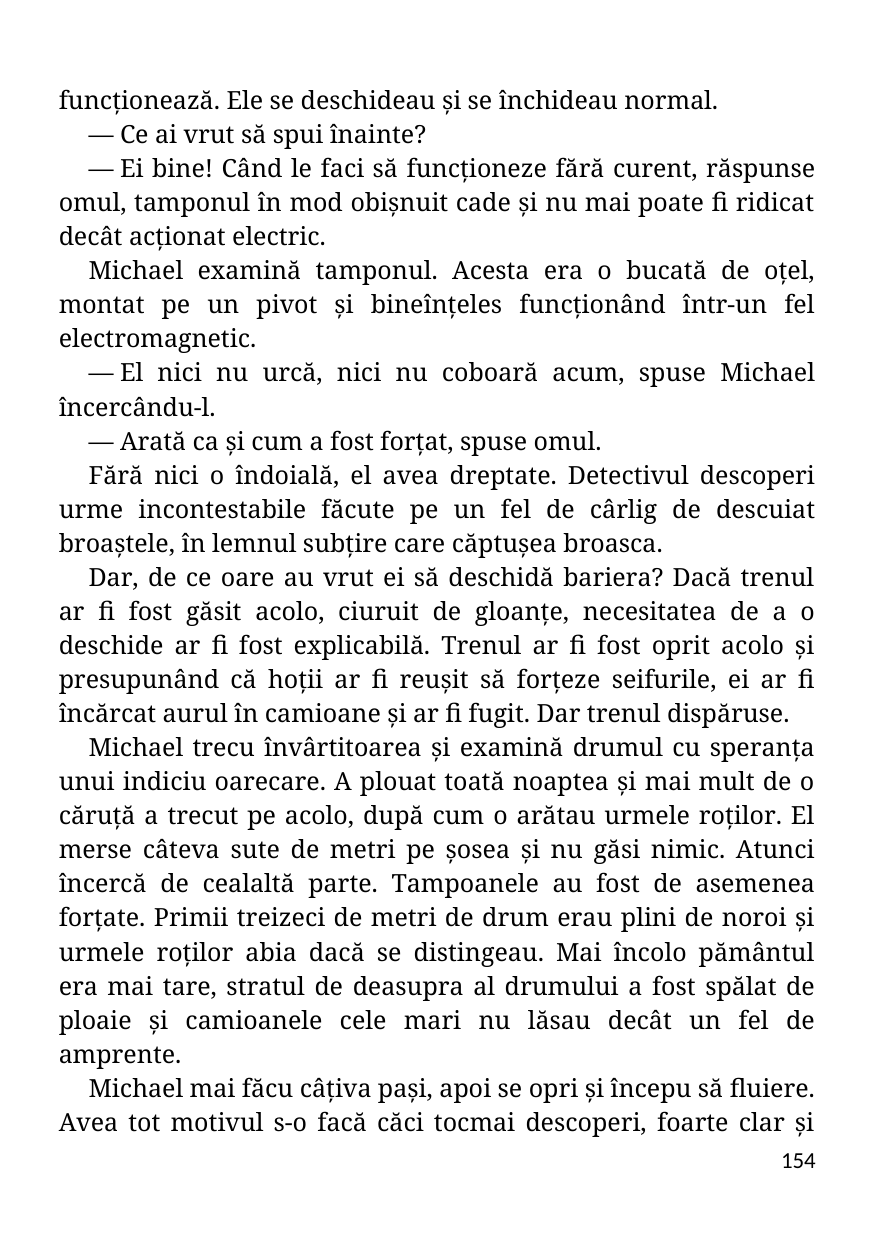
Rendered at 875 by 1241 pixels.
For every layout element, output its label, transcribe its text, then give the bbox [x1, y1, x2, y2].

text Michael trecu învârtitoarea și examină drumul cu speranța unui indiciu oarecare. A plouat toată noaptea și mai mult de o căruță a trecut pe acolo, după cum o arătau urmele roților. El merse câteva sute de metri pe șosea și nu găsi nimic. Atunci încercă de cealaltă parte. Tampoanele au fost de asemenea forțate. Primii treizeci de metri de drum erau plini de noroi și urmele roților abia dacă se distingeau. Mai încolo pământul era mai tare, stratul de deasupra al drumului a fost spălat de ploaie și camioanele cele mari nu lăsau decât un fel de amprente. [58, 730, 816, 1070]
text — El nici nu urcă, nici nu coboară acum, spuse Michael încercându-l. [58, 355, 816, 423]
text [58, 1070, 816, 1138]
text Dar, de ce oare au vrut ei să deschidă bariera? Dacă trenul ar fi fost găsit acolo, ciuruit de gloanțe, necesitatea de a o deschide ar fi fost explicabilă. Trenul ar fi fost oprit acolo și presupunând că hoții ar fi reușit să forțeze seifurile, ei ar fi încărcat aurul în camioane și ar fi fugit. Dar trenul dispăruse. [58, 559, 816, 730]
text Fără nici o îndoială, el avea dreptate. Detectivul descoperi urme incontestabile făcute pe un fel de cârlig de descuiat broaștele, în lemnul subțire care căptușea broasca. [58, 457, 816, 559]
text — Arată ca și cum a fost forțat, spuse omul. [58, 423, 816, 457]
text Michael examină tamponul. Acesta era o bucată de oțel, montat pe un pivot și bineînțeles funcționând într-un fel electromagnetic. [58, 253, 816, 355]
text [58, 83, 816, 117]
text — Ei bine! Când le faci să funcționeze fără curent, răspunse omul, tamponul în mod obișnuit cade și nu mai poate fi ridicat decât acționat electric. [58, 151, 816, 253]
text — Ce ai vrut să spui înainte? [58, 117, 816, 151]
